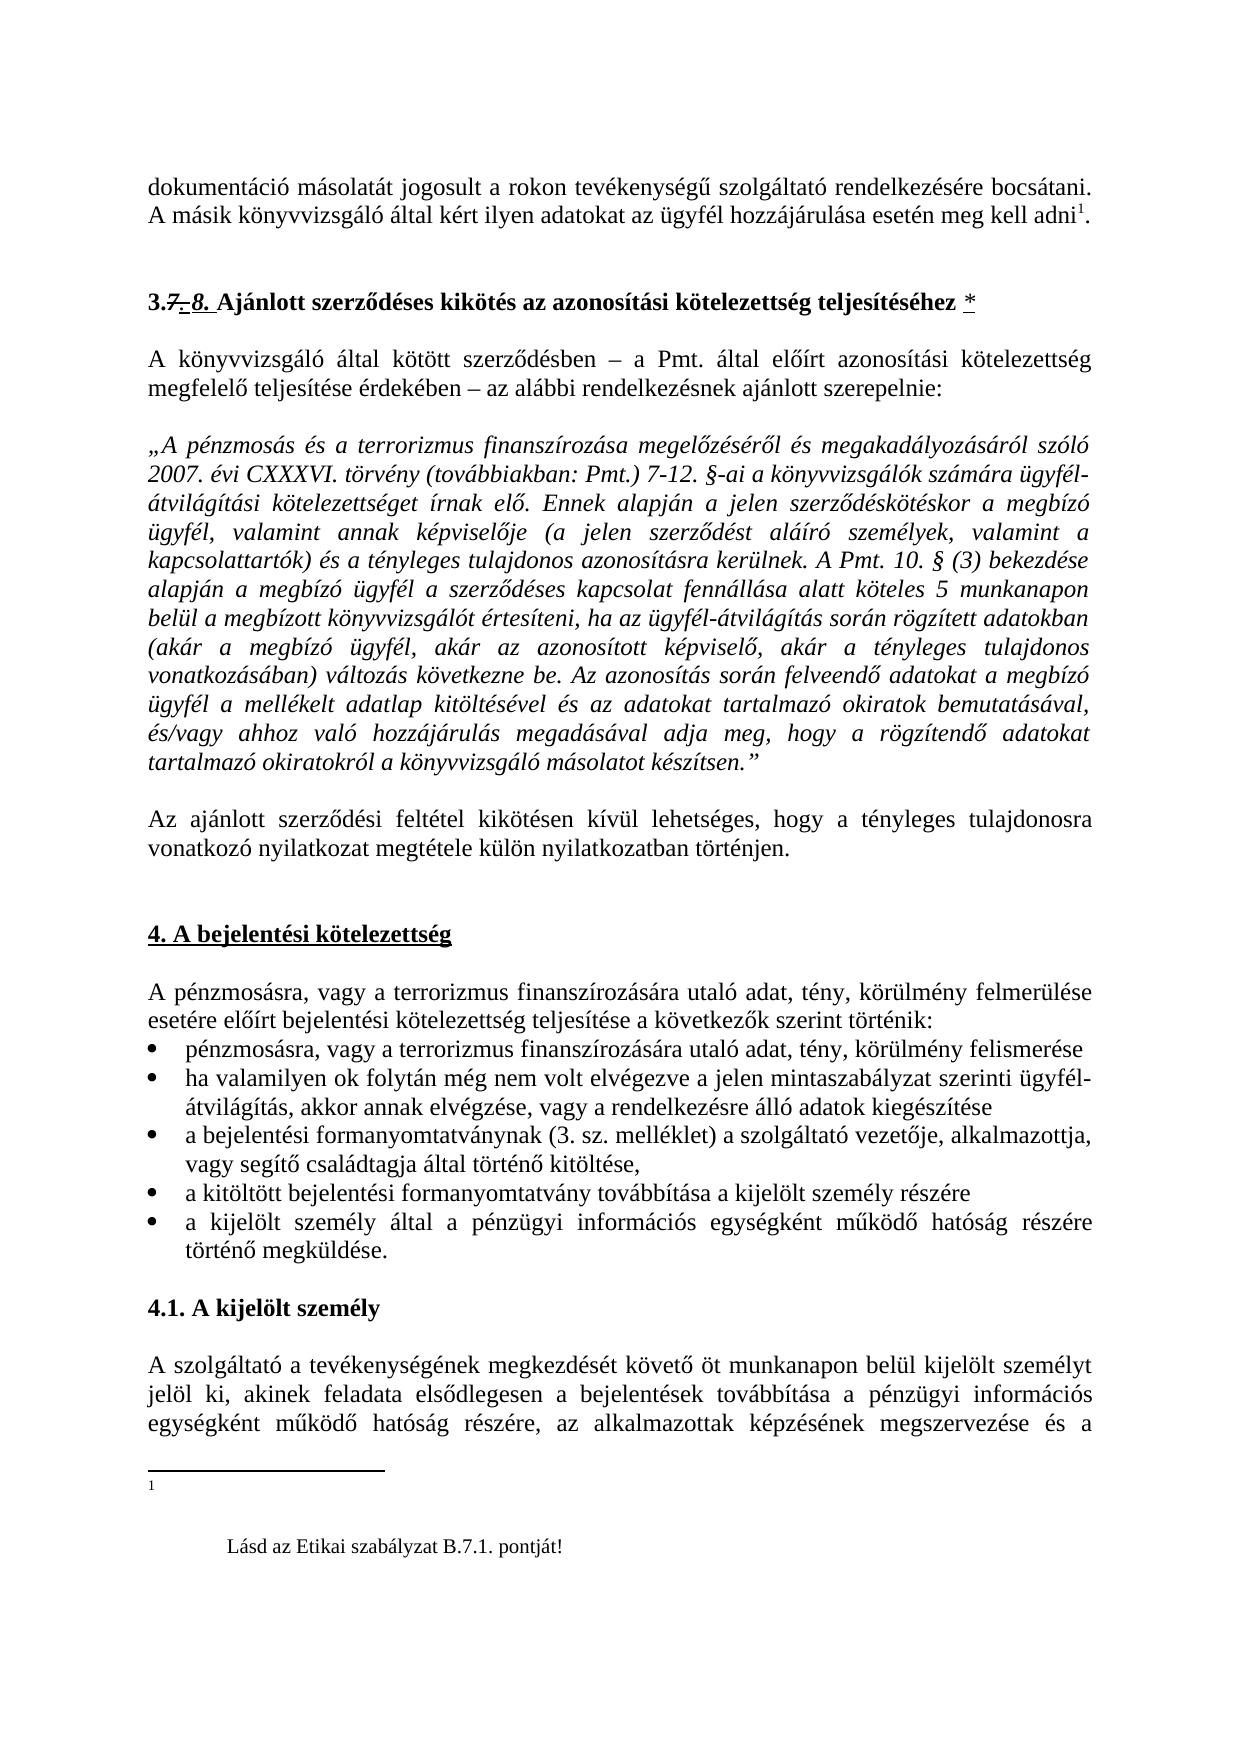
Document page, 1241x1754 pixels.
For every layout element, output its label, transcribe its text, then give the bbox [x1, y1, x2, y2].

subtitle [148, 172, 1093, 229]
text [148, 1350, 1093, 1437]
text „A pénzmosás és a terrorizmus finanszírozása megelőzéséről és megakadályozásáról szóló 2007. évi CXXXVI. törvény (továbbiakban: Pmt.) 7-12. §-ai a könyvvizsgálók számára ügyfél-átvilágítási kötelezettséget írnak elő. Ennek alapján a jelen szerződéskötéskor a megbízó ügyfél, valamint annak képviselője (a jelen szerződést aláíró személyek, valamint a kapcsolattartók) és a tényleges tulajdonos azonosításra kerülnek. A Pmt. 10. § (3) bekezdése alapján a megbízó ügyfél a szerződéses kapcsolat fennállása alatt köteles 5 munkanapon belül a megbízott könyvvizsgálót értesíteni, ha az ügyfél-átvilágítás során rögzített adatokban (akár a megbízó ügyfél, akár az azonosított képviselő, akár a tényleges tulajdonos vonatkozásában) változás következne be. Az azonosítás során felveendő adatokat a megbízó ügyfél a mellékelt adatlap kitöltésével és az adatokat tartalmazó okiratok bemutatásával, és/vagy ahhoz való hozzájárulás megadásával adja meg, hogy a rögzítendő adatokat tartalmazó okiratokról a könyvvizsgáló másolatot készítsen.” [148, 430, 1093, 775]
list pénzmosásra, vagy a terrorizmus finanszírozására utaló adat, tény, körülmény felismerése [148, 1034, 1093, 1063]
list a kijelölt személy által a pénzügyi információs egységként működő hatóság részére történő megküldése. [148, 1207, 1093, 1264]
list a bejelentési formanyomtatványnak (3. sz. melléklet) a szolgáltató vezetője, alkalmazottja, vagy segítő családtagja által történő kitöltése, [148, 1120, 1093, 1178]
list a kitöltött bejelentési formanyomtatvány továbbítása a kijelölt személy részére [148, 1178, 1093, 1207]
text 3.7. 8. Ajánlott szerződéses kikötés az azonosítási kötelezettség teljesítéséhez * [148, 287, 1093, 315]
text Az ajánlott szerződési feltétel kikötésen kívül lehetséges, hogy a tényleges tulajdonosra vonatkozó nyilatkozat megtétele külön nyilatkozatban történjen. [148, 804, 1093, 862]
text A könyvvizsgáló által kötött szerződésben – a Pmt. által előírt azonosítási kötelezettség megfelelő teljesítése érdekében – az alábbi rendelkezésnek ajánlott szerepelnie: [148, 344, 1093, 402]
text A pénzmosásra, vagy a terrorizmus finanszírozására utaló adat, tény, körülmény felmerülése esetére előírt bejelentési kötelezettség teljesítése a következők szerint történik: [148, 977, 1093, 1034]
list ha valamilyen ok folytán még nem volt elvégezve a jelen mintaszabályzat szerinti ügyfél-átvilágítás, akkor annak elvégzése, vagy a rendelkezésre álló adatok kiegészítése [148, 1063, 1093, 1120]
text 4.1. A kijelölt személy [148, 1293, 1093, 1322]
text 4. A bejelentési kötelezettség [148, 919, 1093, 948]
